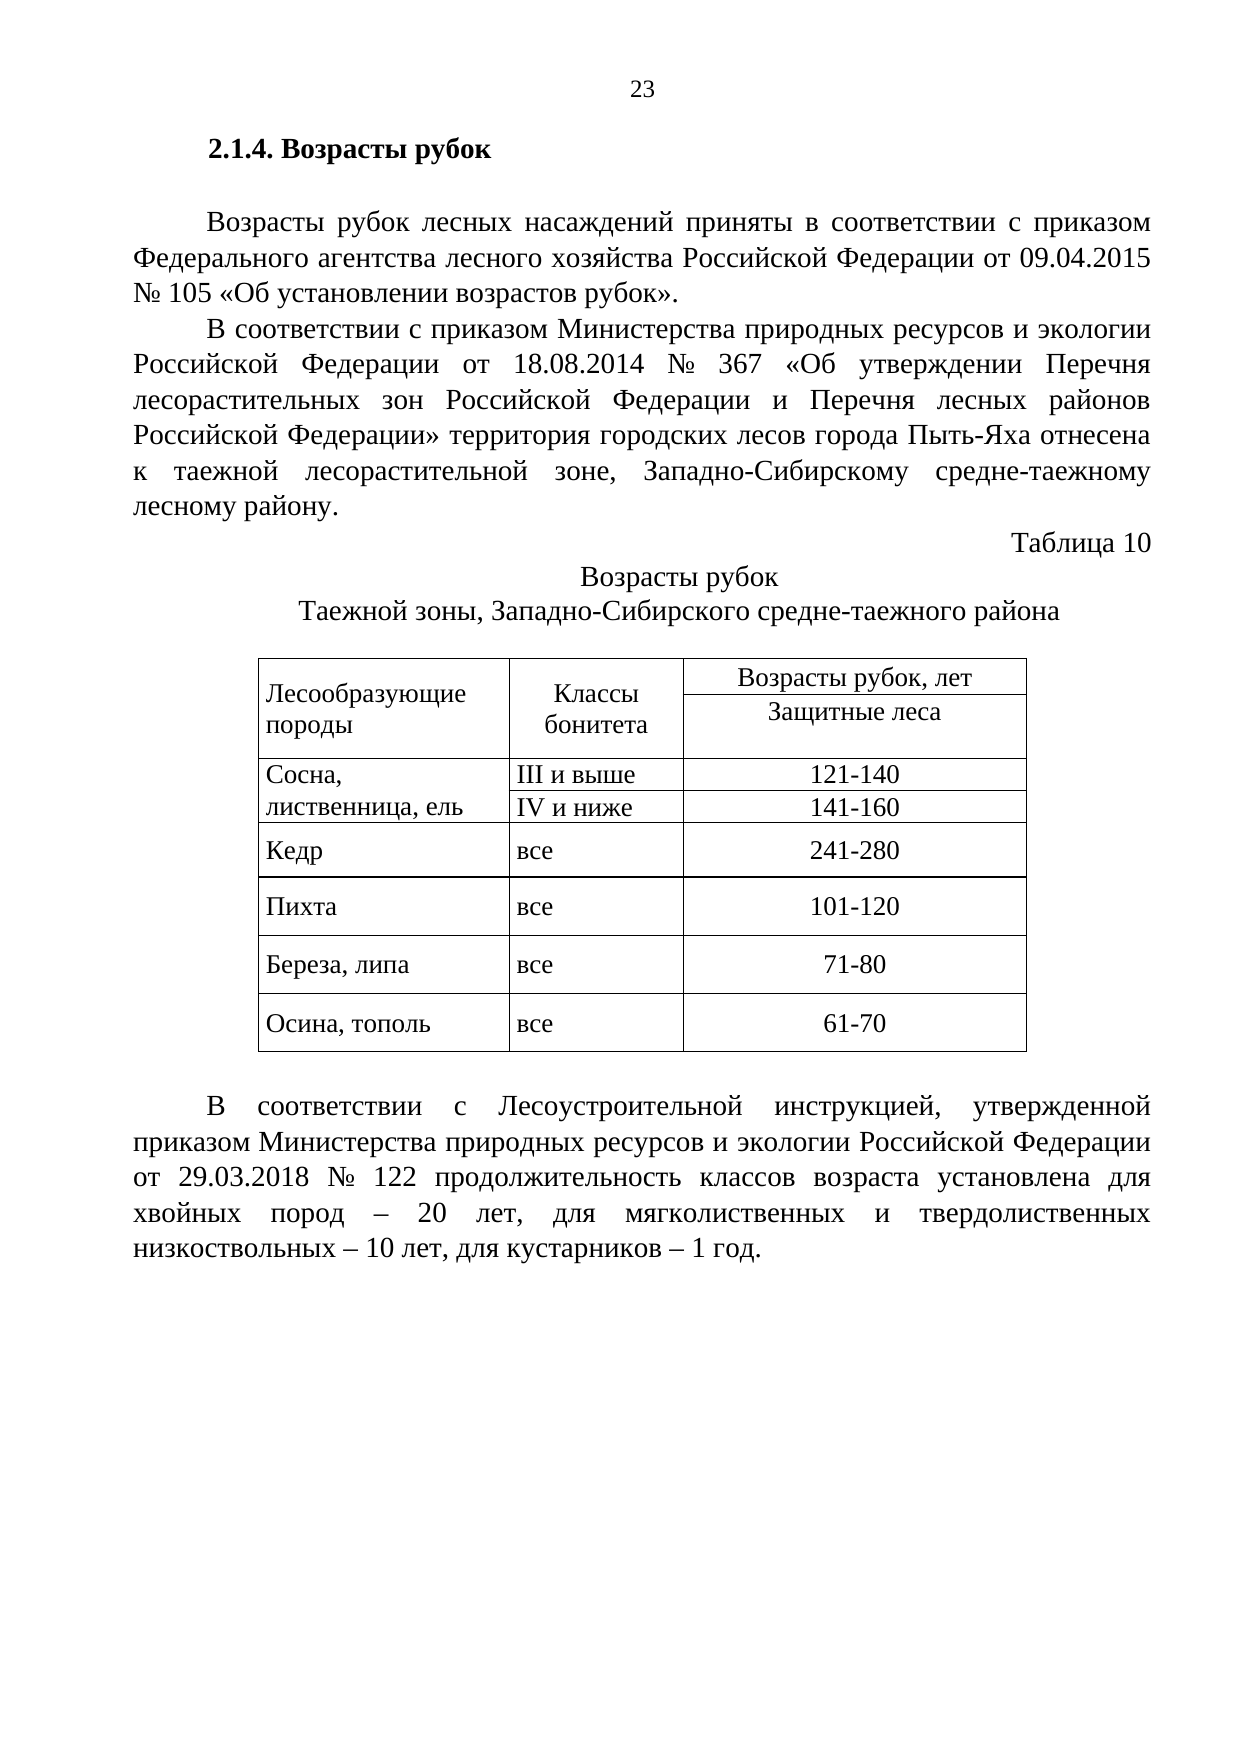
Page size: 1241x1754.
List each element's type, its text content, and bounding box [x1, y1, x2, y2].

table_cell Осина, тополь [259, 994, 509, 1051]
table_header Лесообразующие породы [259, 659, 509, 758]
table_header Классы бонитета [510, 659, 683, 758]
text Таблица 10 [133, 524, 1152, 559]
text Возрасты рубок [133, 559, 1152, 593]
text Возрасты рубок лесных насаждений приняты в соответствии с приказом Федерального агентства лесного хозяйства Российской Федерации от 09.04.2015 № 105 «Об установлении возрастов рубок». [133, 203, 1152, 310]
table_cell все [510, 823, 683, 876]
table_cell Береза, липа [259, 936, 509, 993]
table_cell все [510, 994, 683, 1051]
table_cell все [510, 878, 683, 934]
table_cell Кедр [259, 823, 509, 876]
table_cell 71-80 [684, 936, 1026, 993]
table_cell все [510, 936, 683, 993]
table_cell 101-120 [684, 878, 1026, 934]
table_cell 121-140 [684, 759, 1026, 790]
table_cell IV и ниже [510, 791, 683, 822]
table_cell 141-160 [684, 791, 1026, 822]
text Таежной зоны, Западно-Сибирского средне-таежного района [133, 593, 1152, 627]
table_cell Защитные леса [684, 695, 1026, 758]
text В соответствии с Лесоустроительной инструкцией, утвержденной приказом Министерства природных ресурсов и экологии Российской Федерации от 29.03.2018 № 122 продолжительность классов возраста установлена для хвойных пород – 20 лет, для мягколиственных и твердолиственных низкоствольных – 10 лет, для кустарников – 1 год. [133, 1087, 1152, 1265]
text 2.1.4. Возрасты рубок [133, 131, 1152, 165]
table_cell 61-70 [684, 994, 1026, 1051]
table_cell Пихта [259, 878, 509, 934]
table_cell Сосна, лиственница, ель [259, 759, 509, 822]
table_cell III и выше [510, 759, 683, 790]
text В соответствии с приказом Министерства природных ресурсов и экологии Российской Федерации от 18.08.2014 № 367 «Об утверждении Перечня лесорастительных зон Российской Федерации и Перечня лесных районов Российской Федерации» территория городских лесов города Пыть-Яха отнесена к таежной лесорастительной зоне, Западно-Сибирскому средне-таежному лесному району. [133, 310, 1152, 523]
table_cell 241-280 [684, 823, 1026, 876]
table_header Возрасты рубок, лет [684, 659, 1026, 694]
